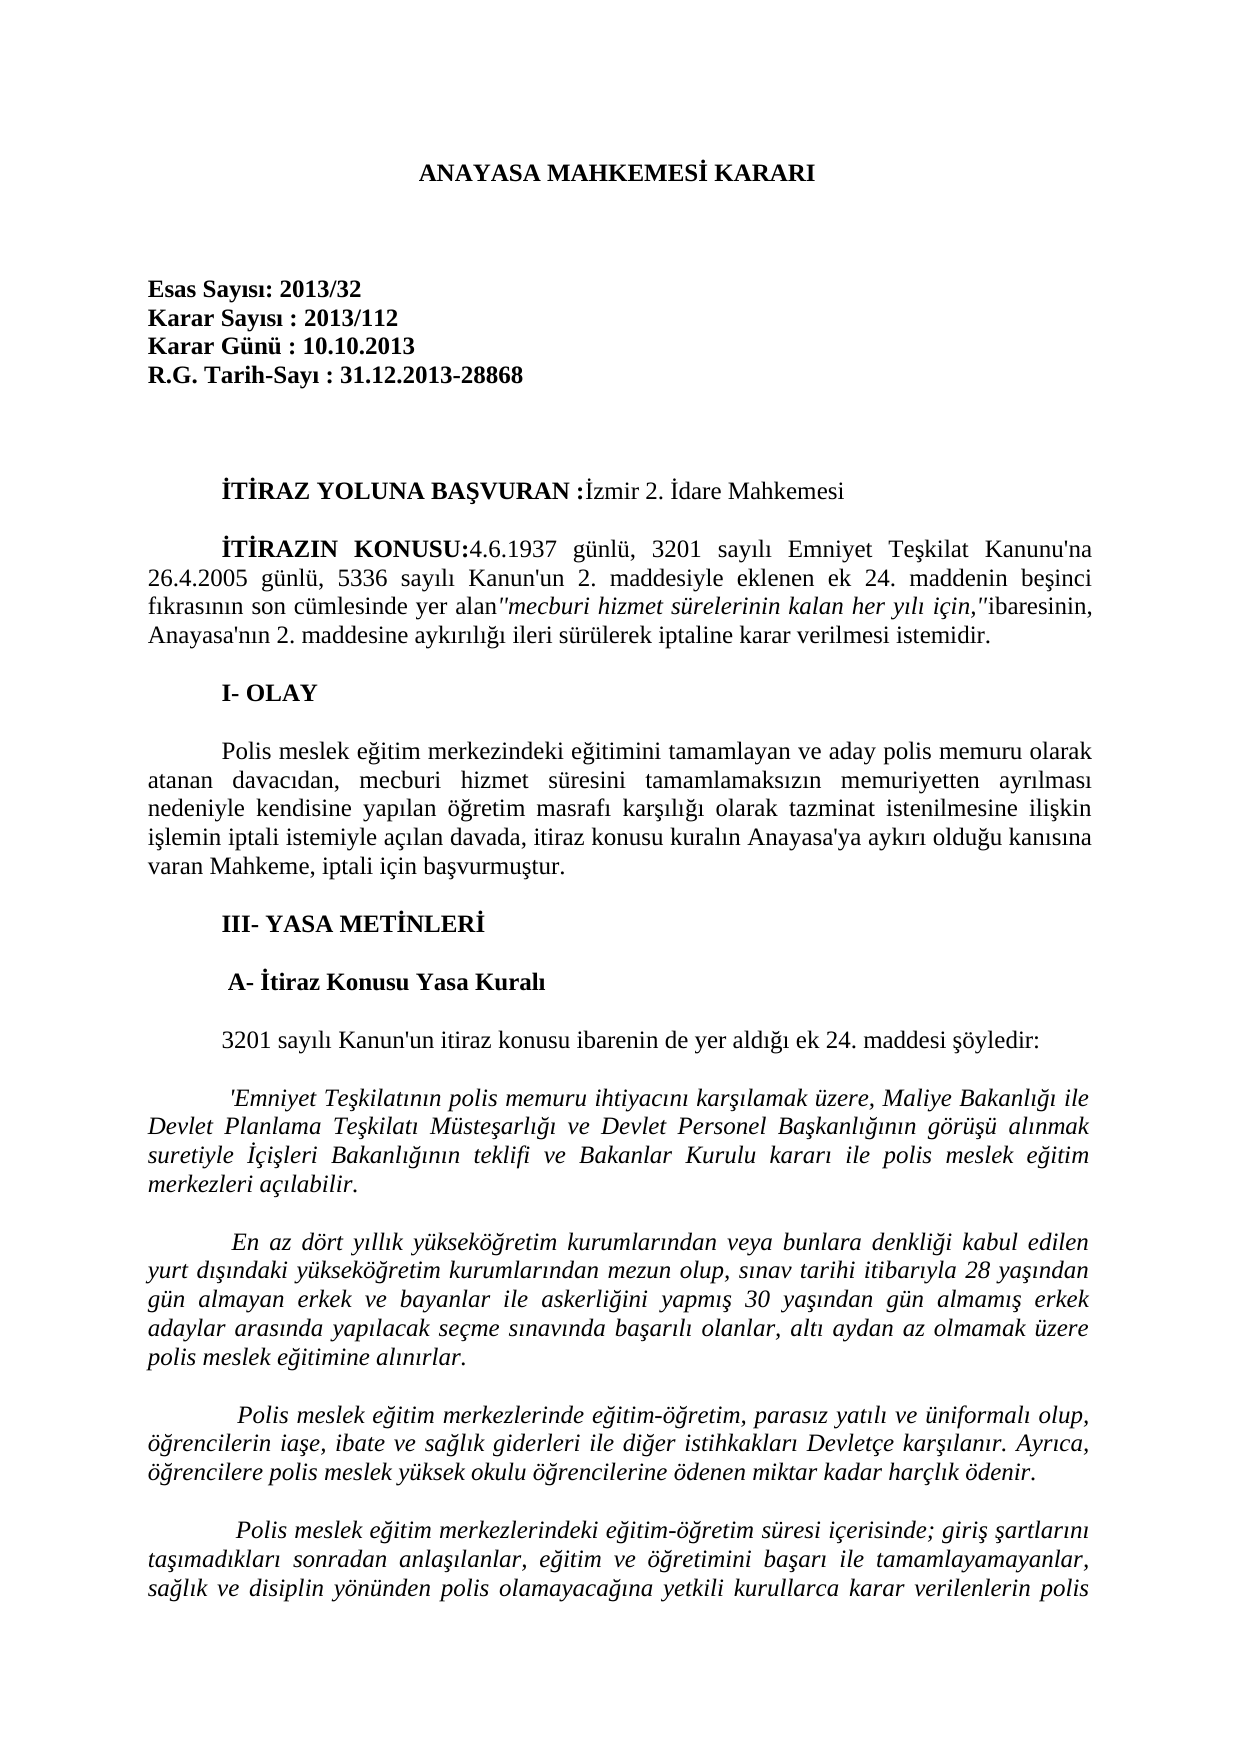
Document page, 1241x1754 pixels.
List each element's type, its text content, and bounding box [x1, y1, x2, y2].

text Polis meslek eğitim merkezindeki eğitimini tamamlayan ve aday polis memuru olarak atanan davacıdan, mecburi hizmet süresini tamamlamaksızın memuriyetten ayrılması nedeniyle kendisine yapılan öğretim masrafı karşılığı olarak tazminat istenilmesine ilişkin işlemin iptali istemiyle açılan davada, itiraz konusu kuralın Anayasa'ya aykırı olduğu kanısına varan Mahkeme, iptali için başvurmuştur. [148, 736, 1093, 880]
text ANAYASA MAHKEMESİ KARARI [148, 158, 1093, 187]
text İTİRAZ YOLUNA BAŞVURAN :İzmir 2. İdare Mahkemesi [148, 476, 1093, 505]
text I- OLAY [148, 678, 1093, 707]
text Polis meslek eğitim merkezlerinde eğitim-öğretim, parasız yatılı ve üniformalı olup, öğrencilerin iaşe, ibate ve sağlık giderleri ile diğer istihkakları Devletçe karşılanır. Ayrıca, öğrencilere polis meslek yüksek okulu öğrencilerine ödenen miktar kadar harçlık ödenir. [148, 1400, 1093, 1486]
text İTİRAZIN KONUSU:4.6.1937 günlü, 3201 sayılı Emniyet Teşkilat Kanunu'na 26.4.2005 günlü, 5336 sayılı Kanun'un 2. maddesiyle eklenen ek 24. maddenin beşinci fıkrasının son cümlesinde yer alan''mecburi hizmet sürelerinin kalan her yılı için,''ibaresinin, Anayasa'nın 2. maddesine aykırılığı ileri sürülerek iptaline karar verilmesi istemidir. [148, 534, 1093, 649]
text Esas Sayısı: 2013/32 [148, 274, 1093, 303]
text A- İtiraz Konusu Yasa Kuralı [148, 967, 1093, 996]
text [148, 1515, 1093, 1601]
text III- YASA METİNLERİ [148, 909, 1093, 938]
text R.G. Tarih-Sayı : 31.12.2013-28868 [148, 360, 1093, 389]
text 3201 sayılı Kanun'un itiraz konusu ibarenin de yer aldığı ek 24. maddesi şöyledir: [148, 1025, 1093, 1053]
text En az dört yıllık yükseköğretim kurumlarından veya bunlara denkliği kabul edilen yurt dışındaki yükseköğretim kurumlarından mezun olup, sınav tarihi itibarıyla 28 yaşından gün almayan erkek ve bayanlar ile askerliğini yapmış 30 yaşından gün almamış erkek adaylar arasında yapılacak seçme sınavında başarılı olanlar, altı aydan az olmamak üzere polis meslek eğitimine alınırlar. [148, 1227, 1093, 1371]
text Karar Günü : 10.10.2013 [148, 331, 1093, 360]
text 'Emniyet Teşkilatının polis memuru ihtiyacını karşılamak üzere, Maliye Bakanlığı ile Devlet Planlama Teşkilatı Müsteşarlığı ve Devlet Personel Başkanlığının görüşü alınmak suretiyle İçişleri Bakanlığının teklifi ve Bakanlar Kurulu kararı ile polis meslek eğitim merkezleri açılabilir. [148, 1083, 1093, 1198]
text Karar Sayısı : 2013/112 [148, 303, 1093, 331]
